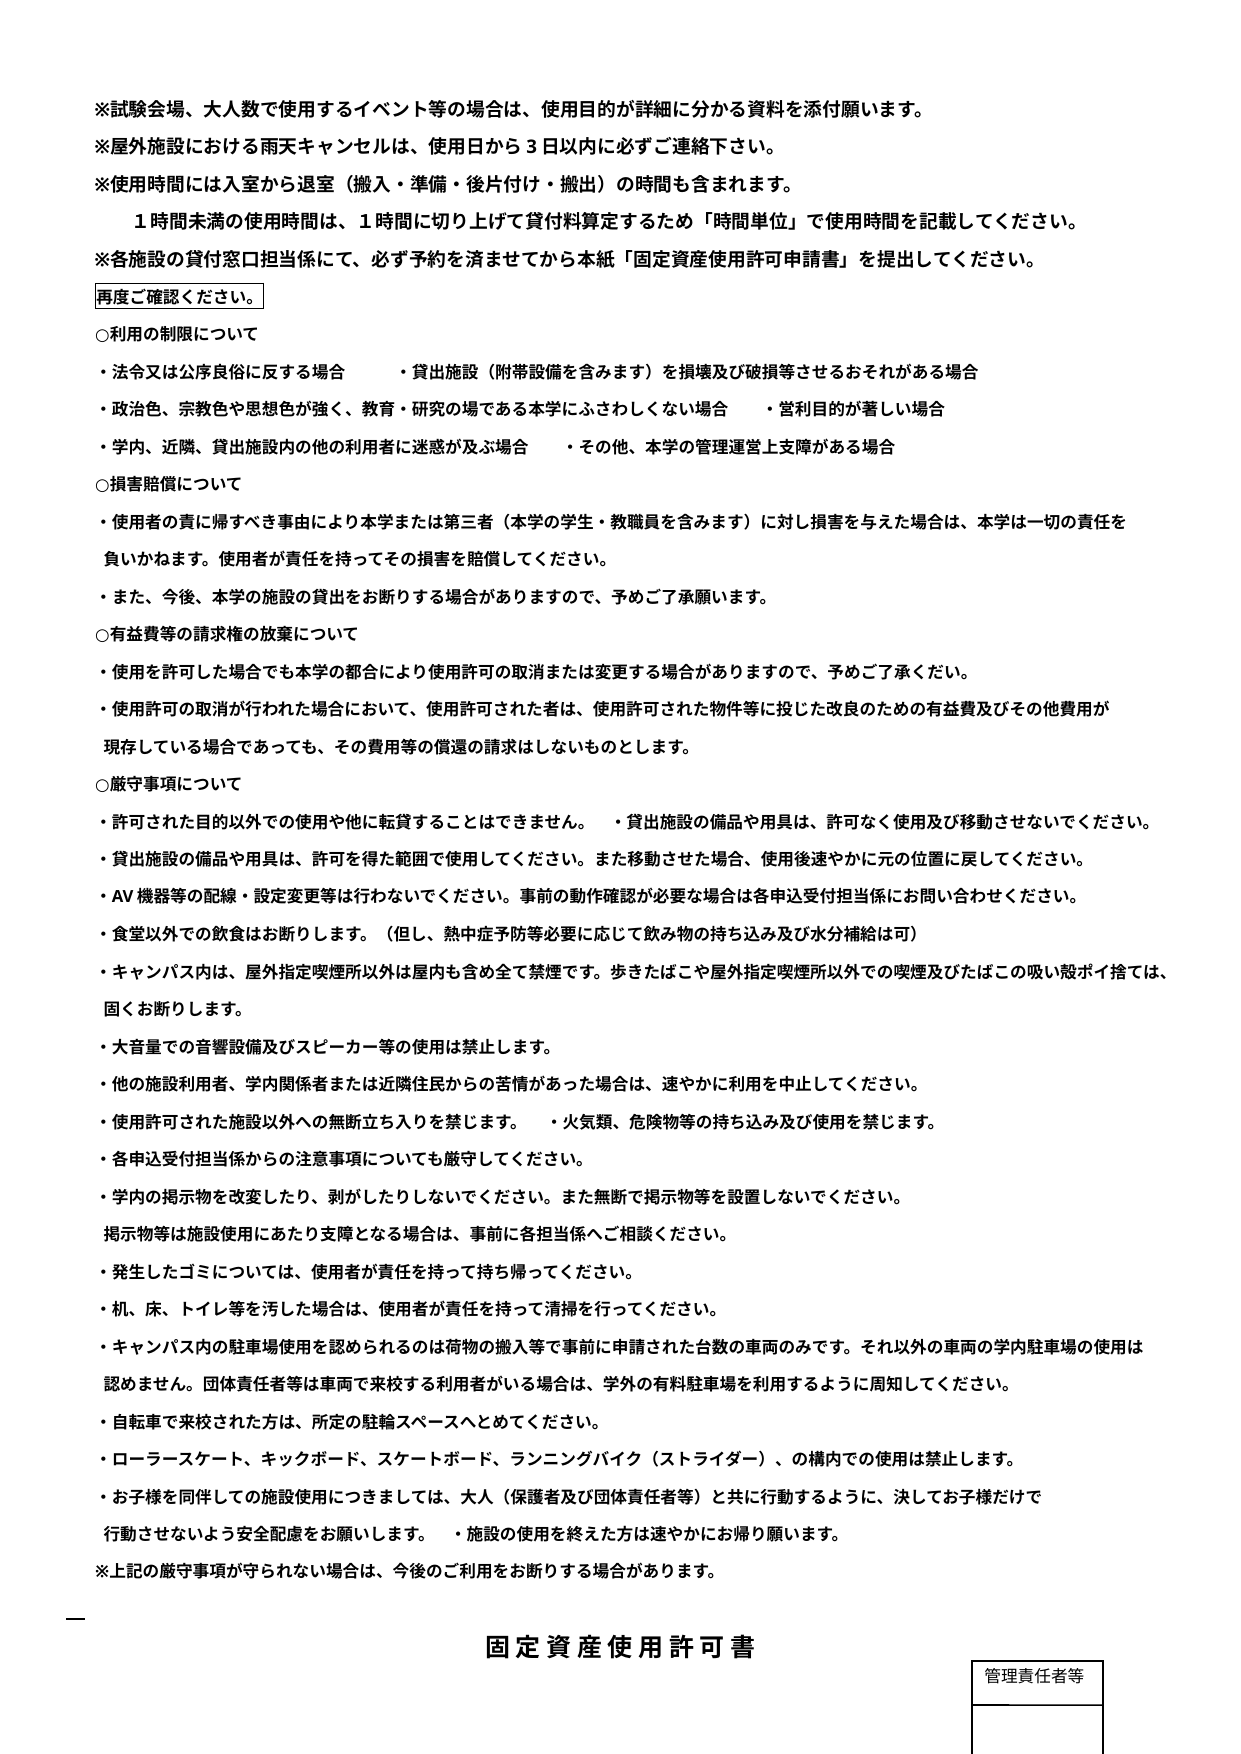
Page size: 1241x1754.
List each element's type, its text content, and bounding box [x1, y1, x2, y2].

text ・使用許可された施設以外への無断立ち入りを禁じます。 ・火気類、危険物等の持ち込み及び使用を禁じます。 [53, 1102, 1235, 1139]
text ・AV機器等の配線・設定変更等は行わないでください。事前の動作確認が必要な場合は各申込受付担当係にお問い合わせください。 [53, 877, 1235, 914]
text 掲示物等は施設使用にあたり支障となる場合は、事前に各担当係へご相談ください。 [53, 1214, 1235, 1252]
text ・使用を許可した場合でも本学の都合により使用許可の取消または変更する場合がありますので、予めご了承くだい。 [53, 652, 1235, 689]
text ・発生したゴミについては、使用者が責任を持って持ち帰ってください。 [53, 1252, 1235, 1289]
text ○厳守事項について [53, 764, 1235, 802]
text ※各施設の貸付窓口担当係にて、必ず予約を済ませてから本紙「固定資産使用許可申請書」を提出してください。 [19, 239, 1235, 277]
text ○利用の制限について [53, 314, 1235, 352]
text ・使用許可の取消が行われた場合において、使用許可された者は、使用許可された物件等に投じた改良のための有益費及びその他費用が [53, 689, 1235, 727]
text ・他の施設利用者、学内関係者または近隣住民からの苦情があった場合は、速やかに利用を中止してください。 [53, 1064, 1235, 1102]
text ・使用者の責に帰すべき事由により本学または第三者（本学の学生・教職員を含みます）に対し損害を与えた場合は、本学は一切の責任を [53, 502, 1235, 539]
text ・机、床、トイレ等を汚した場合は、使用者が責任を持って清掃を行ってください。 [53, 1289, 1235, 1327]
text ・学内、近隣、貸出施設内の他の利用者に迷惑が及ぶ場合 ・その他、本学の管理運営上支障がある場合 [53, 427, 1235, 464]
text ※上記の厳守事項が守られない場合は、今後のご利用をお断りする場合があります。 [53, 1552, 1235, 1589]
text 固くお断りします。 [53, 989, 1235, 1027]
text ・自転車で来校された方は、所定の駐輪スペースへとめてください。 [53, 1402, 1235, 1439]
text 現存している場合であっても、その費用等の償還の請求はしないものとします。 [53, 727, 1235, 764]
text ・ローラースケート、キックボード、スケートボード、ランニングバイク（ストライダー）、の構内での使用は禁止します。 [53, 1439, 1235, 1477]
text 行動させないよう安全配慮をお願いします。 ・施設の使用を終えた方は速やかにお帰り願います。 [53, 1514, 1235, 1552]
text ○有益費等の請求権の放棄について [53, 614, 1235, 652]
text ○損害賠償について [53, 464, 1235, 502]
text １時間未満の使用時間は、１時間に切り上げて貸付料算定するため「時間単位」で使用時間を記載してください。 [19, 202, 1235, 239]
text ※試験会場、大人数で使用するイベント等の場合は、使用目的が詳細に分かる資料を添付願います。 [19, 89, 1235, 127]
text ・政治色、宗教色や思想色が強く、教育・研究の場である本学にふさわしくない場合 ・営利目的が著しい場合 [53, 389, 1235, 427]
text 認めません。団体責任者等は車両で来校する利用者がいる場合は、学外の有料駐車場を利用するように周知してください。 [53, 1364, 1235, 1402]
text ・お子様を同伴しての施設使用につきましては、大人（保護者及び団体責任者等）と共に行動するように、決してお子様だけで [53, 1477, 1235, 1514]
text ・貸出施設の備品や用具は、許可を得た範囲で使用してください。また移動させた場合、使用後速やかに元の位置に戻してください。 [53, 839, 1235, 877]
text ・法令又は公序良俗に反する場合 ・貸出施設（附帯設備を含みます）を損壊及び破損等させるおそれがある場合 [53, 352, 1235, 389]
text ・大音量での音響設備及びスピーカー等の使用は禁止します。 [53, 1027, 1235, 1064]
text 固 定 資 産 使 用 許 可 書 [75, 1627, 1165, 1664]
text ※屋外施設における雨天キャンセルは、使用日から3日以内に必ずご連絡下さい。 [19, 127, 1235, 164]
text ・また、今後、本学の施設の貸出をお断りする場合がありますので、予めご了承願います。 [53, 577, 1235, 614]
text ・キャンパス内は、屋外指定喫煙所以外は屋内も含め全て禁煙です。歩きたばこや屋外指定喫煙所以外での喫煙及びたばこの吸い殻ポイ捨ては、 [53, 952, 1235, 989]
text ・キャンパス内の駐車場使用を認められるのは荷物の搬入等で事前に申請された台数の車両のみです。それ以外の車両の学内駐車場の使用は [53, 1327, 1235, 1364]
text ・各申込受付担当係からの注意事項についても厳守してください。 [53, 1139, 1235, 1177]
text ・学内の掲示物を改変したり、剥がしたりしないでください。また無断で掲示物等を設置しないでください。 [53, 1177, 1235, 1214]
text ※使用時間には入室から退室（搬入・準備・後片付け・搬出）の時間も含まれます。 [19, 164, 1235, 202]
text ・許可された目的以外での使用や他に転貸することはできません。 ・貸出施設の備品や用具は、許可なく使用及び移動させないでください。 [53, 802, 1235, 839]
text 負いかねます。使用者が責任を持ってその損害を賠償してください。 [53, 539, 1235, 577]
text 再度ご確認ください。 [53, 277, 1235, 314]
text ・食堂以外での飲食はお断りします。（但し、熱中症予防等必要に応じて飲み物の持ち込み及び水分補給は可） [53, 914, 1235, 952]
